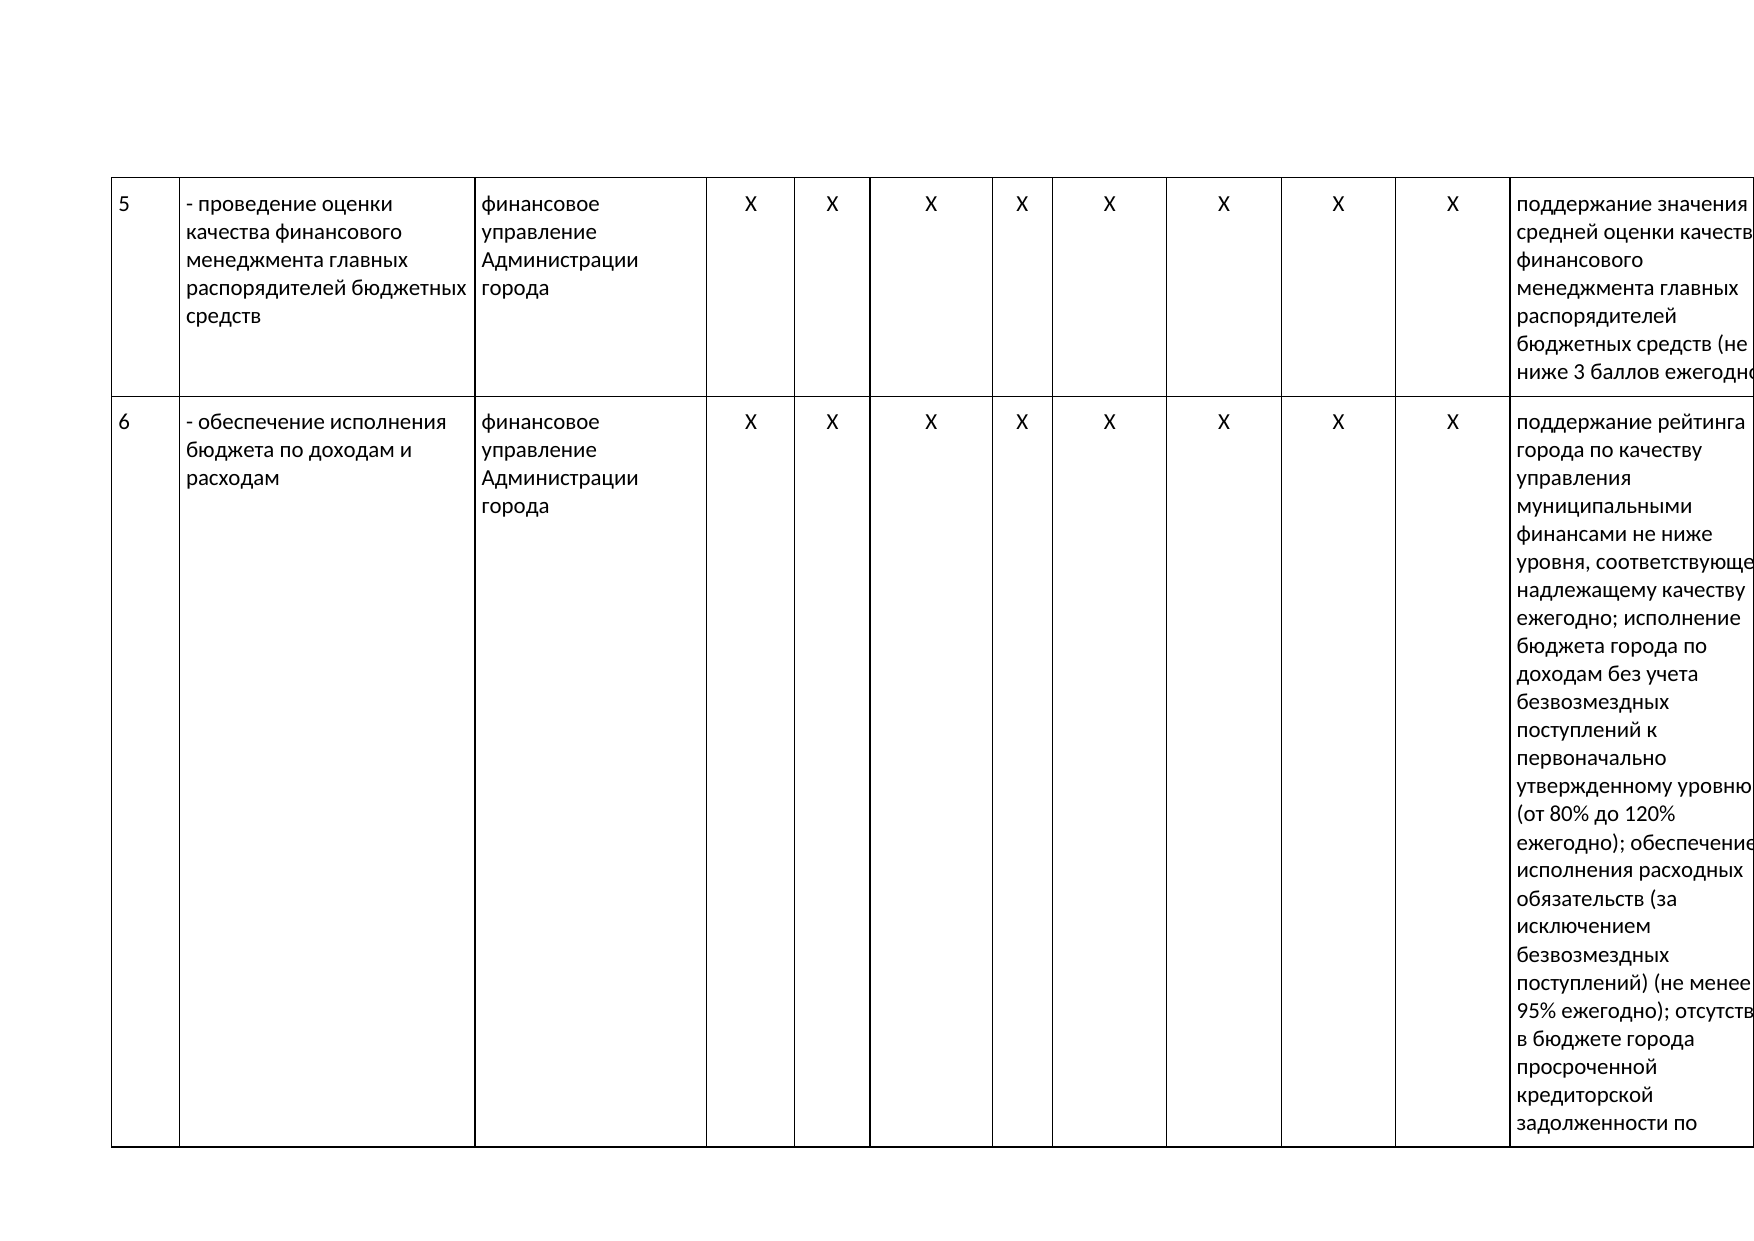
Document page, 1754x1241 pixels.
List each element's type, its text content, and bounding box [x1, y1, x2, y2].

table_cell Х [993, 397, 1052, 1146]
table_cell Х [707, 178, 794, 396]
table_cell Х [871, 397, 992, 1146]
table_cell Х [795, 178, 869, 396]
table_cell Х [1053, 178, 1166, 396]
table_cell Х [1167, 178, 1281, 396]
table_cell Х [1396, 178, 1509, 396]
table_cell Х [1282, 178, 1395, 396]
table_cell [476, 178, 706, 396]
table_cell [180, 397, 474, 1146]
table_cell Х [1167, 397, 1281, 1146]
table_cell Х [1396, 397, 1509, 1146]
table_cell Х [707, 397, 794, 1146]
table_cell Х [795, 397, 869, 1146]
table_cell поддержание значения средней оценки качества финансового менеджмента главных распорядителей бюджетных средств (не ниже 3 баллов ежегодно) [1511, 178, 1753, 396]
table_cell 5 [112, 178, 179, 396]
table_cell - проведение оценки качества финансового менеджмента главных распорядителей бюджетных средств [180, 178, 474, 396]
table_cell Х [1282, 397, 1395, 1146]
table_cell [476, 397, 706, 1146]
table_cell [1511, 397, 1753, 1146]
table_cell Х [871, 178, 992, 396]
table_cell Х [993, 178, 1052, 396]
table_cell 6 [112, 397, 179, 1146]
table_cell Х [1053, 397, 1166, 1146]
